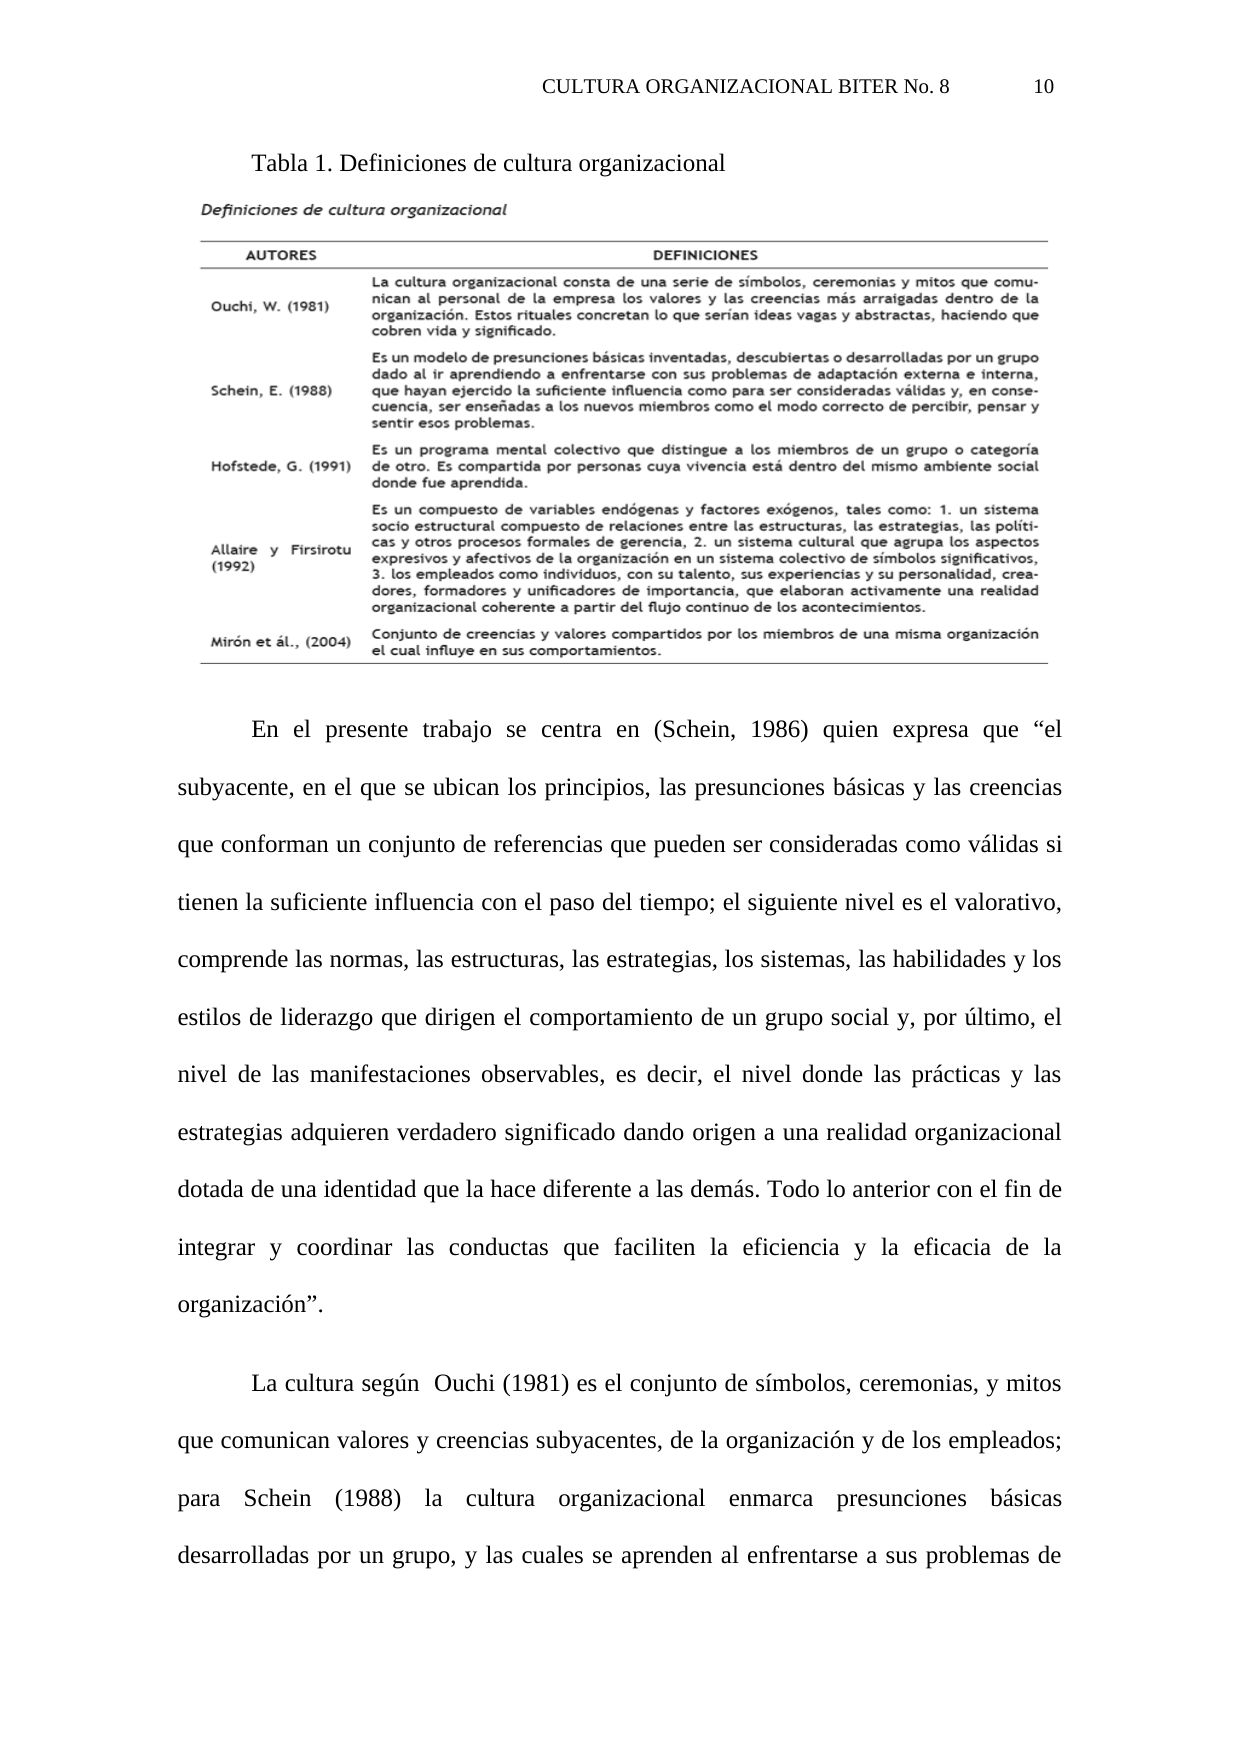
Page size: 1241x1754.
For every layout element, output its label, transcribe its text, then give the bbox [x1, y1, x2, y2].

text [177, 1368, 1063, 1569]
picture [192, 201, 1049, 666]
text Tabla 1. Definiciones de cultura organizacional [177, 148, 1063, 176]
text En el presente trabajo se centra en (Schein, 1986) quien expresa que “el subyacente, en el que se ubican los principios, las presunciones básicas y las creencias que conforman un conjunto de referencias que pueden ser consideradas como válidas si tienen la suficiente influencia con el paso del tiempo; el siguiente nivel es el valorativo, comprende las normas, las estructuras, las estrategias, los sistemas, las habilidades y los estilos de liderazgo que dirigen el comportamiento de un grupo social y, por último, el nivel de las manifestaciones observables, es decir, el nivel donde las prácticas y las estrategias adquieren verdadero significado dando origen a una realidad organizacional dotada de una identidad que la hace diferente a las demás. Todo lo anterior con el fin de integrar y coordinar las conductas que faciliten la eficiencia y la eficacia de la organización”. [177, 714, 1063, 1318]
